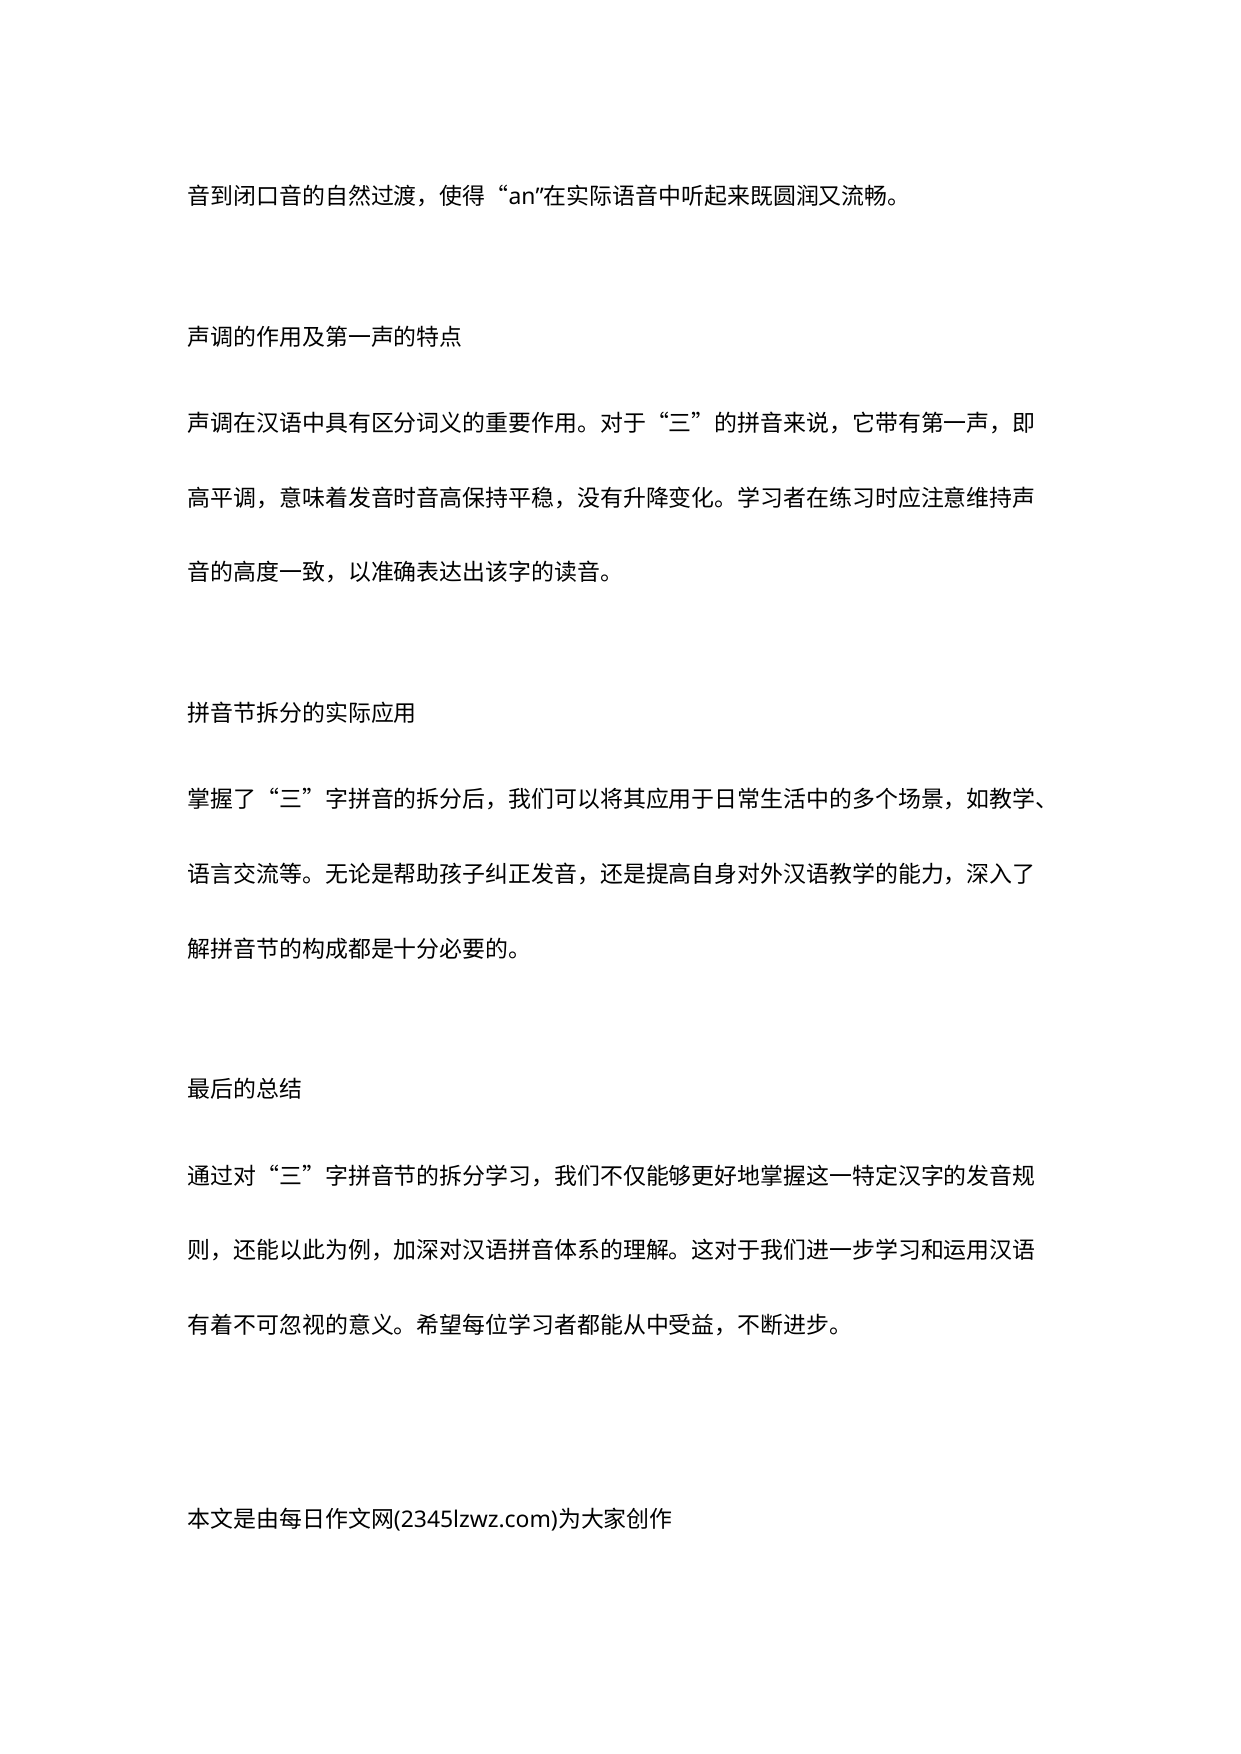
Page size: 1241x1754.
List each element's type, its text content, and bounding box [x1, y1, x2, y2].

text 拼音节拆分的实际应用 [187, 679, 1053, 744]
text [187, 162, 1053, 227]
text 通过对“三”字拼音节的拆分学习，我们不仅能够更好地掌握这一特定汉字的发音规则，还能以此为例，加深对汉语拼音体系的理解。这对于我们进一步学习和运用汉语有着不可忽视的意义。希望每位学习者都能从中受益，不断进步。 [187, 1142, 1053, 1356]
text 声调在汉语中具有区分词义的重要作用。对于“三”的拼音来说，它带有第一声，即高平调，意味着发音时音高保持平稳，没有升降变化。学习者在练习时应注意维持声音的高度一致，以准确表达出该字的读音。 [187, 389, 1053, 603]
text 最后的总结 [187, 1055, 1053, 1120]
text 掌握了“三”字拼音的拆分后，我们可以将其应用于日常生活中的多个场景，如教学、语言交流等。无论是帮助孩子纠正发音，还是提高自身对外汉语教学的能力，深入了解拼音节的构成都是十分必要的。 [187, 765, 1053, 980]
text 本文是由每日作文网(2345lzwz.com)为大家创作 [187, 1485, 1053, 1550]
text 声调的作用及第一声的特点 [187, 302, 1053, 367]
